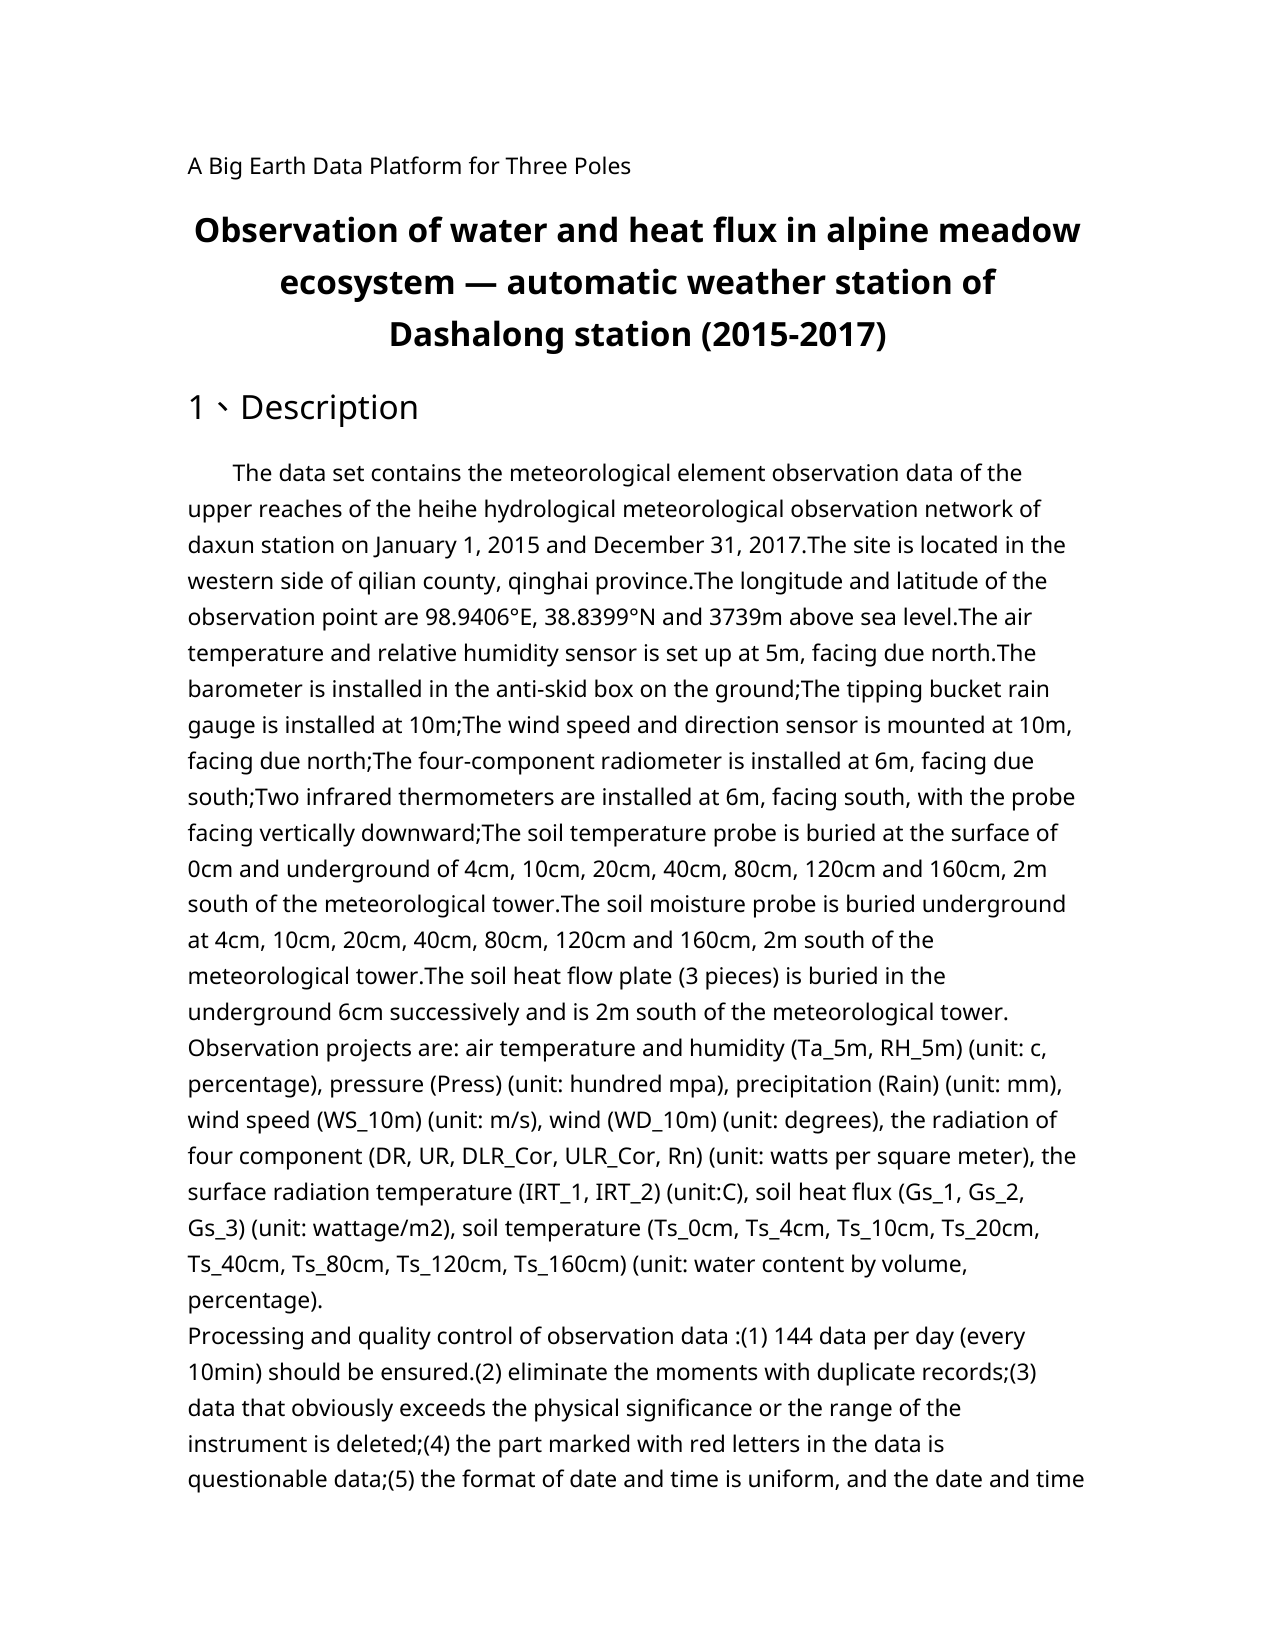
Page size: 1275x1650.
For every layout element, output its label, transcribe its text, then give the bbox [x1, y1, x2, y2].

text 1、Description [187, 384, 1087, 429]
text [187, 457, 1087, 1495]
text Observation of water and heat flux in alpine meadow ecosystem — automatic weather station of Dashalong station (2015-2017) [187, 207, 1087, 357]
text A Big Earth Data Platform for Three Poles [187, 150, 1087, 181]
